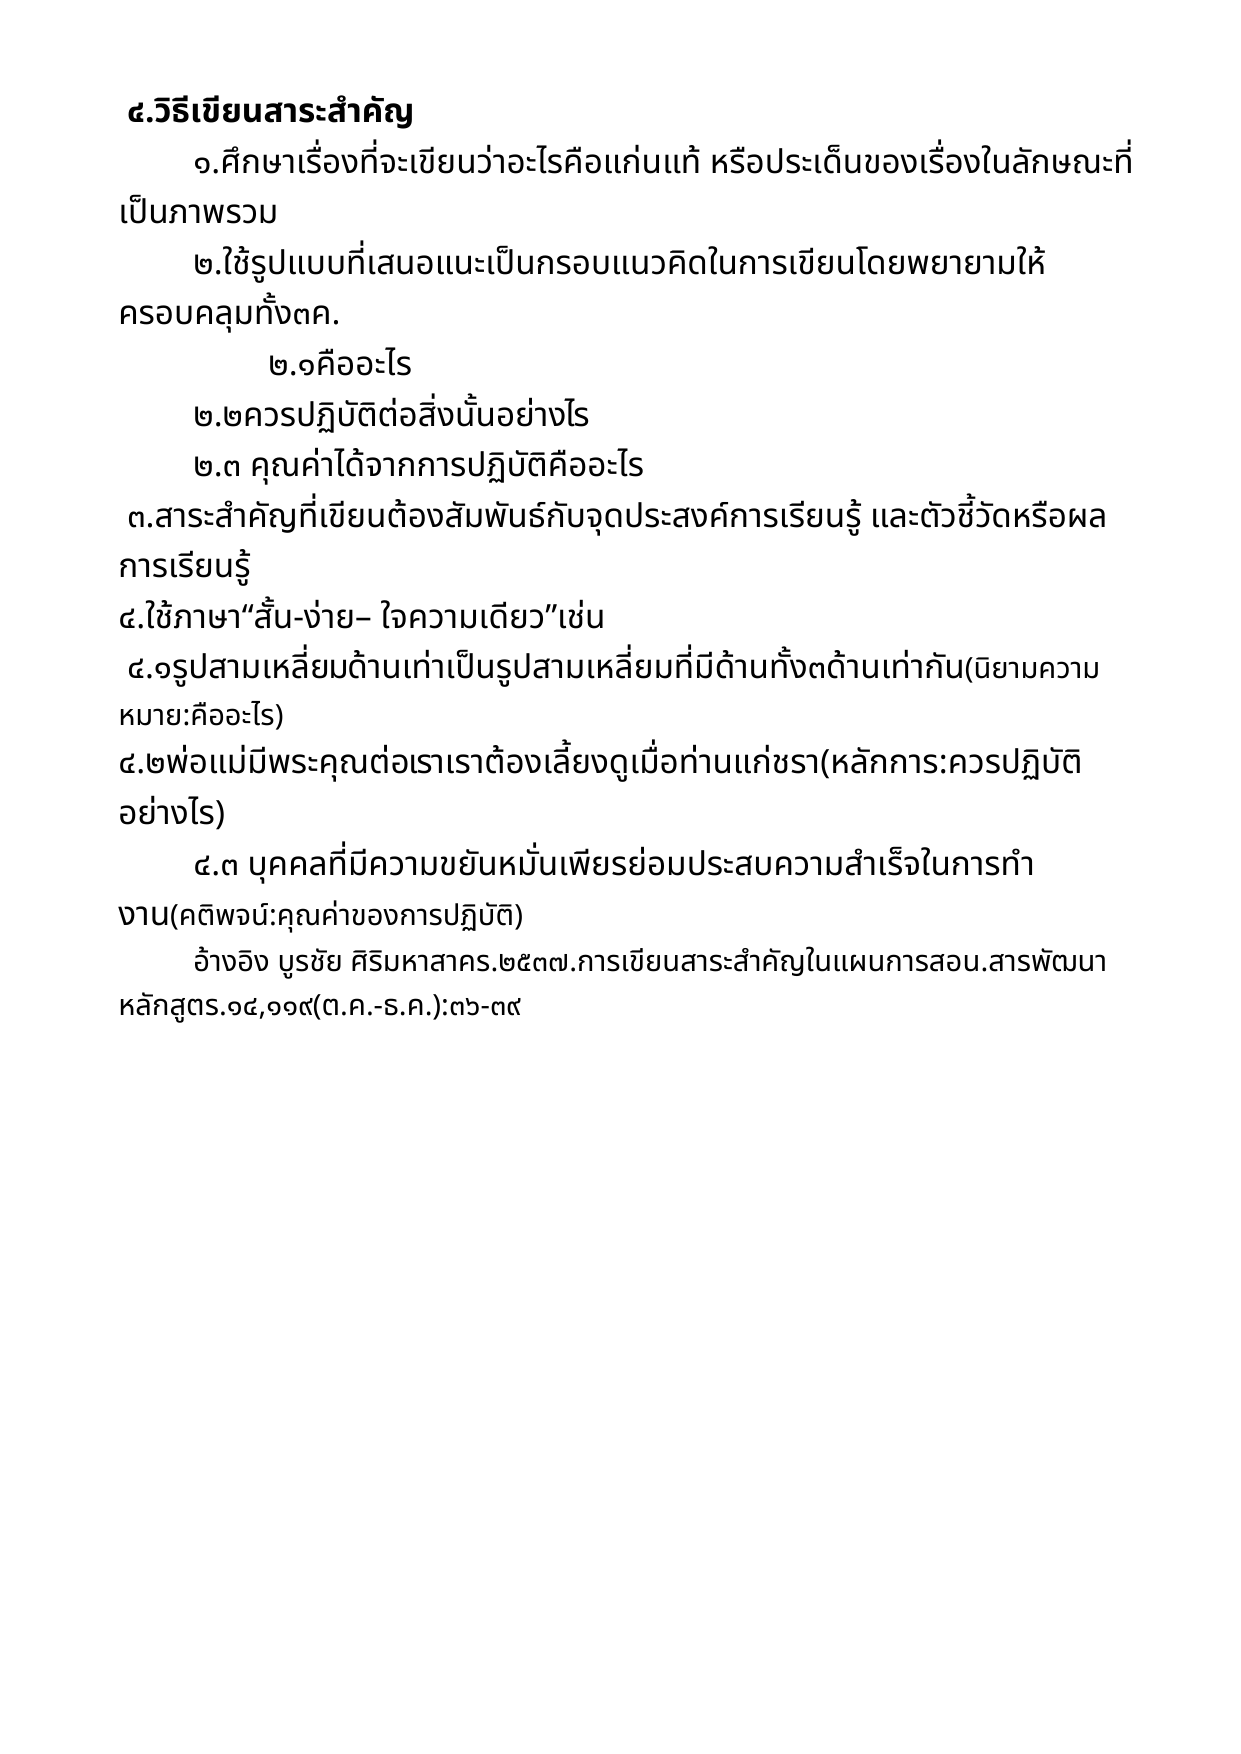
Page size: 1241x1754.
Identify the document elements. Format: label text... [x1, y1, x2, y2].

text ๑.ศึกษาเรื่องที่จะเขียนว่าอะไรคือแก่นแท้ หรือประเด็นของเรื่องในลักษณะที่เป็นภาพรวม [118, 137, 1152, 238]
text ๓.สาระสําคัญที่เขียนต้องสัมพันธ์กับจุดประสงค์การเรียนรู้ และตัวชี้วัดหรือผลการเรียนรู้ ๔.ใช้ภาษา“สั้น-ง่าย– ใจความเดียว”เช่น ๔.๑รูปสามเหลี่ยมด้านเท่าเป็นรูปสามเหลี่ยมที่มีด้านทั้ง๓ด้านเท่ากัน(นิยามความหมาย:คืออะไร) ๔.๒พ่อแม่มีพระคุณต่อเราเราต้องเลี้ยงดูเมื่อท่านแก่ชรา(หลักการ:ควรปฏิบัติอย่างไร) ๔.๓ บุคคลที่มีความขยันหมั่นเพียรย่อมประสบความสําเร็จในการทํางาน(คติพจน์:คุณค่าของการปฏิบัติ) [118, 492, 1152, 940]
text ๒.ใช้รูปแบบที่เสนอแนะเป็นกรอบแนวคิดในการเขียนโดยพยายามให้ครอบคลุมทั้ง๓ค. [118, 238, 1152, 340]
text ๒.๑คืออะไร ๒.๒ควรปฏิบัติต่อสิ่งนั้นอย่างไร ๒.๓ คุณค่าได้จากการปฏิบัติคืออะไร [118, 340, 1152, 492]
text อ้างอิง บูรชัย ศิริมหาสาคร.๒๕๓๗.การเขียนสาระสําคัญในแผนการสอน.สารพัฒนาหลักสูตร.๑๔,๑๑๙(ต.ค.-ธ.ค.):๓๖-๓๙ [118, 940, 1152, 1029]
text ๔.วิธีเขียนสาระสําคัญ [118, 87, 1152, 137]
